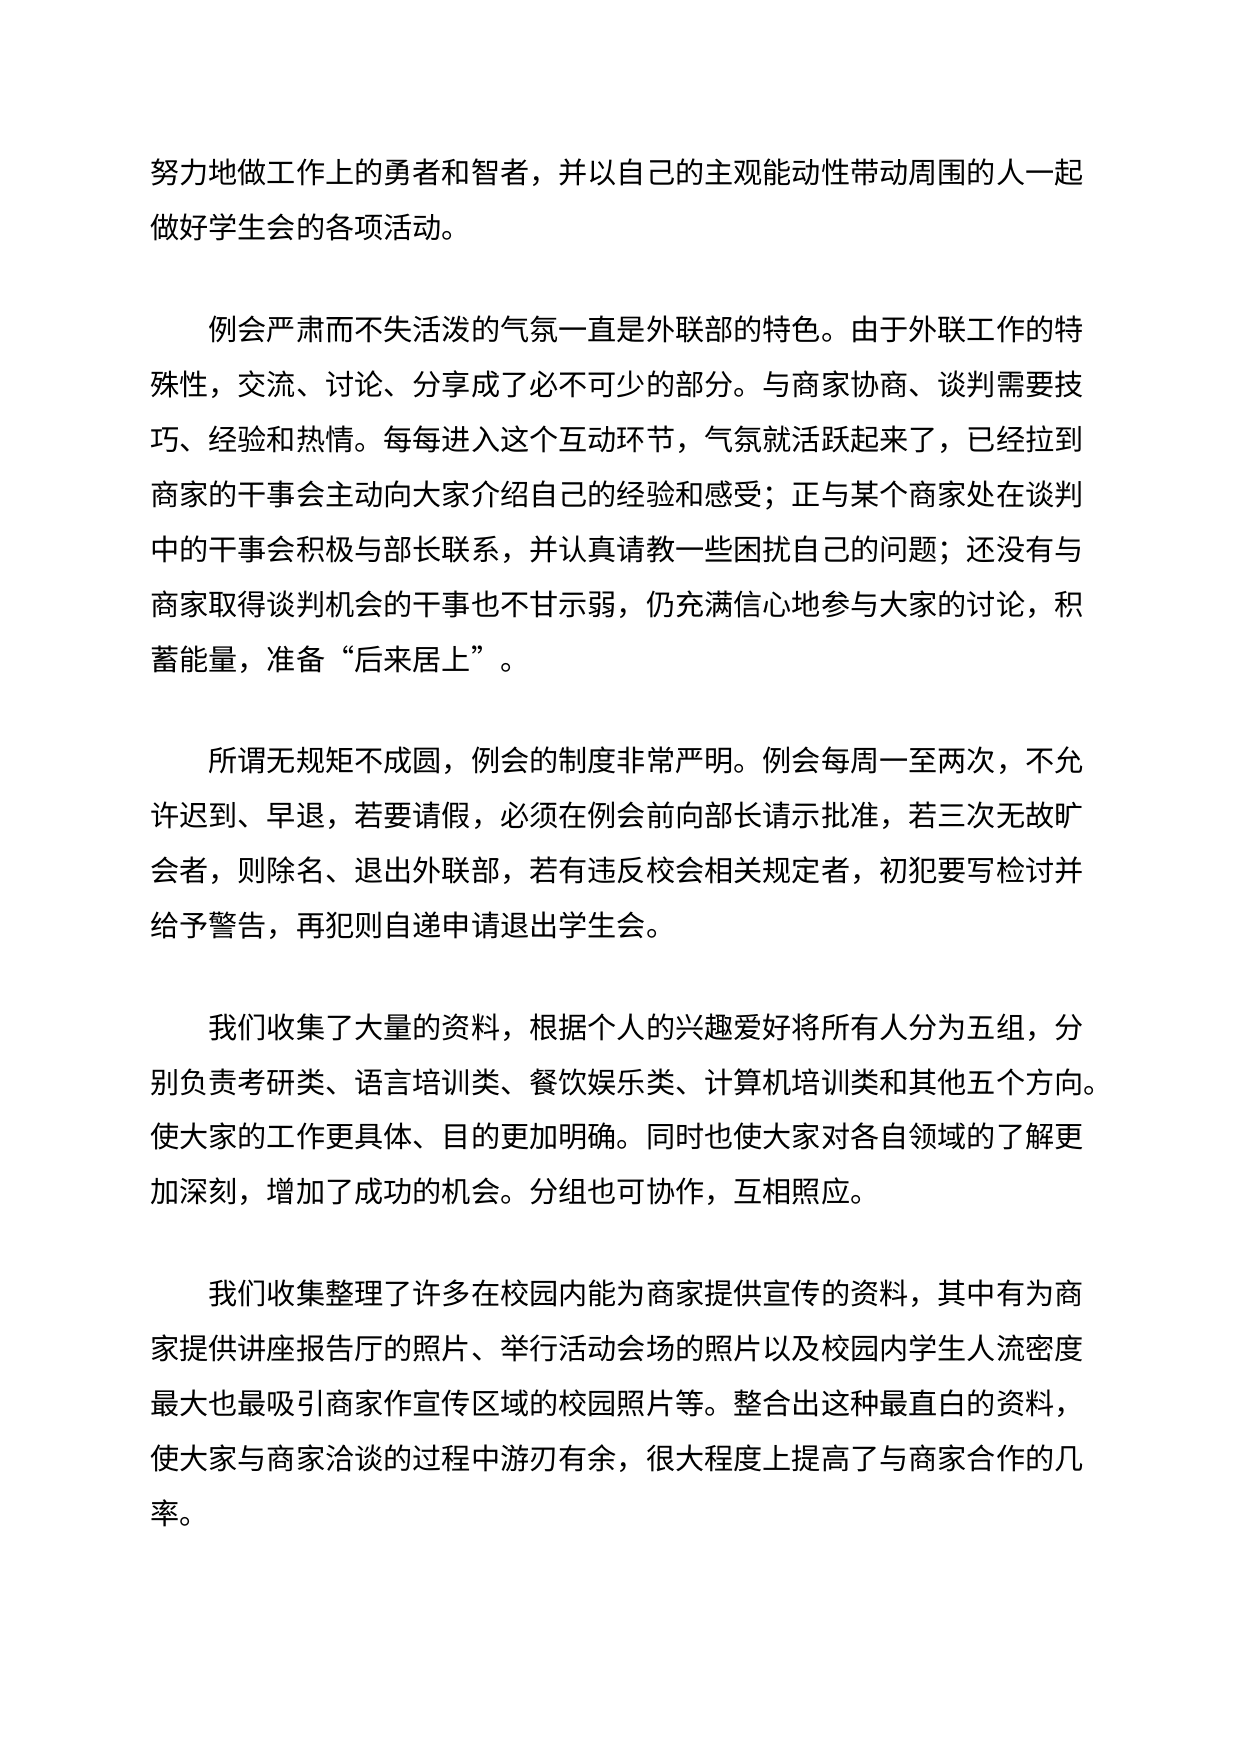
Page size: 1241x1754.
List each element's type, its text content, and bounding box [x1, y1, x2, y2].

text 例会严肃而不失活泼的气氛一直是外联部的特色。由于外联工作的特殊性，交流、讨论、分享成了必不可少的部分。与商家协商、谈判需要技巧、经验和热情。每每进入这个互动环节，气氛就活跃起来了，已经拉到商家的干事会主动向大家介绍自己的经验和感受；正与某个商家处在谈判中的干事会积极与部长联系，并认真请教一些困扰自己的问题；还没有与商家取得谈判机会的干事也不甘示弱，仍充满信心地参与大家的讨论，积蓄能量，准备“后来居上”。 [150, 307, 1090, 678]
text 我们收集整理了许多在校园内能为商家提供宣传的资料，其中有为商家提供讲座报告厅的照片、举行活动会场的照片以及校园内学生人流密度最大也最吸引商家作宣传区域的校园照片等。整合出这种最直白的资料，使大家与商家洽谈的过程中游刃有余，很大程度上提高了与商家合作的几率。 [150, 1271, 1090, 1533]
text 我们收集了大量的资料，根据个人的兴趣爱好将所有人分为五组，分别负责考研类、语言培训类、餐饮娱乐类、计算机培训类和其他五个方向。使大家的工作更具体、目的更加明确。同时也使大家对各自领域的了解更加深刻，增加了成功的机会。分组也可协作，互相照应。 [150, 1004, 1090, 1211]
text 所谓无规矩不成圆，例会的制度非常严明。例会每周一至两次，不允许迟到、早退，若要请假，必须在例会前向部长请示批准，若三次无故旷会者，则除名、退出外联部，若有违反校会相关规定者，初犯要写检讨并给予警告，再犯则自递申请退出学生会。 [150, 738, 1090, 945]
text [150, 150, 1090, 247]
